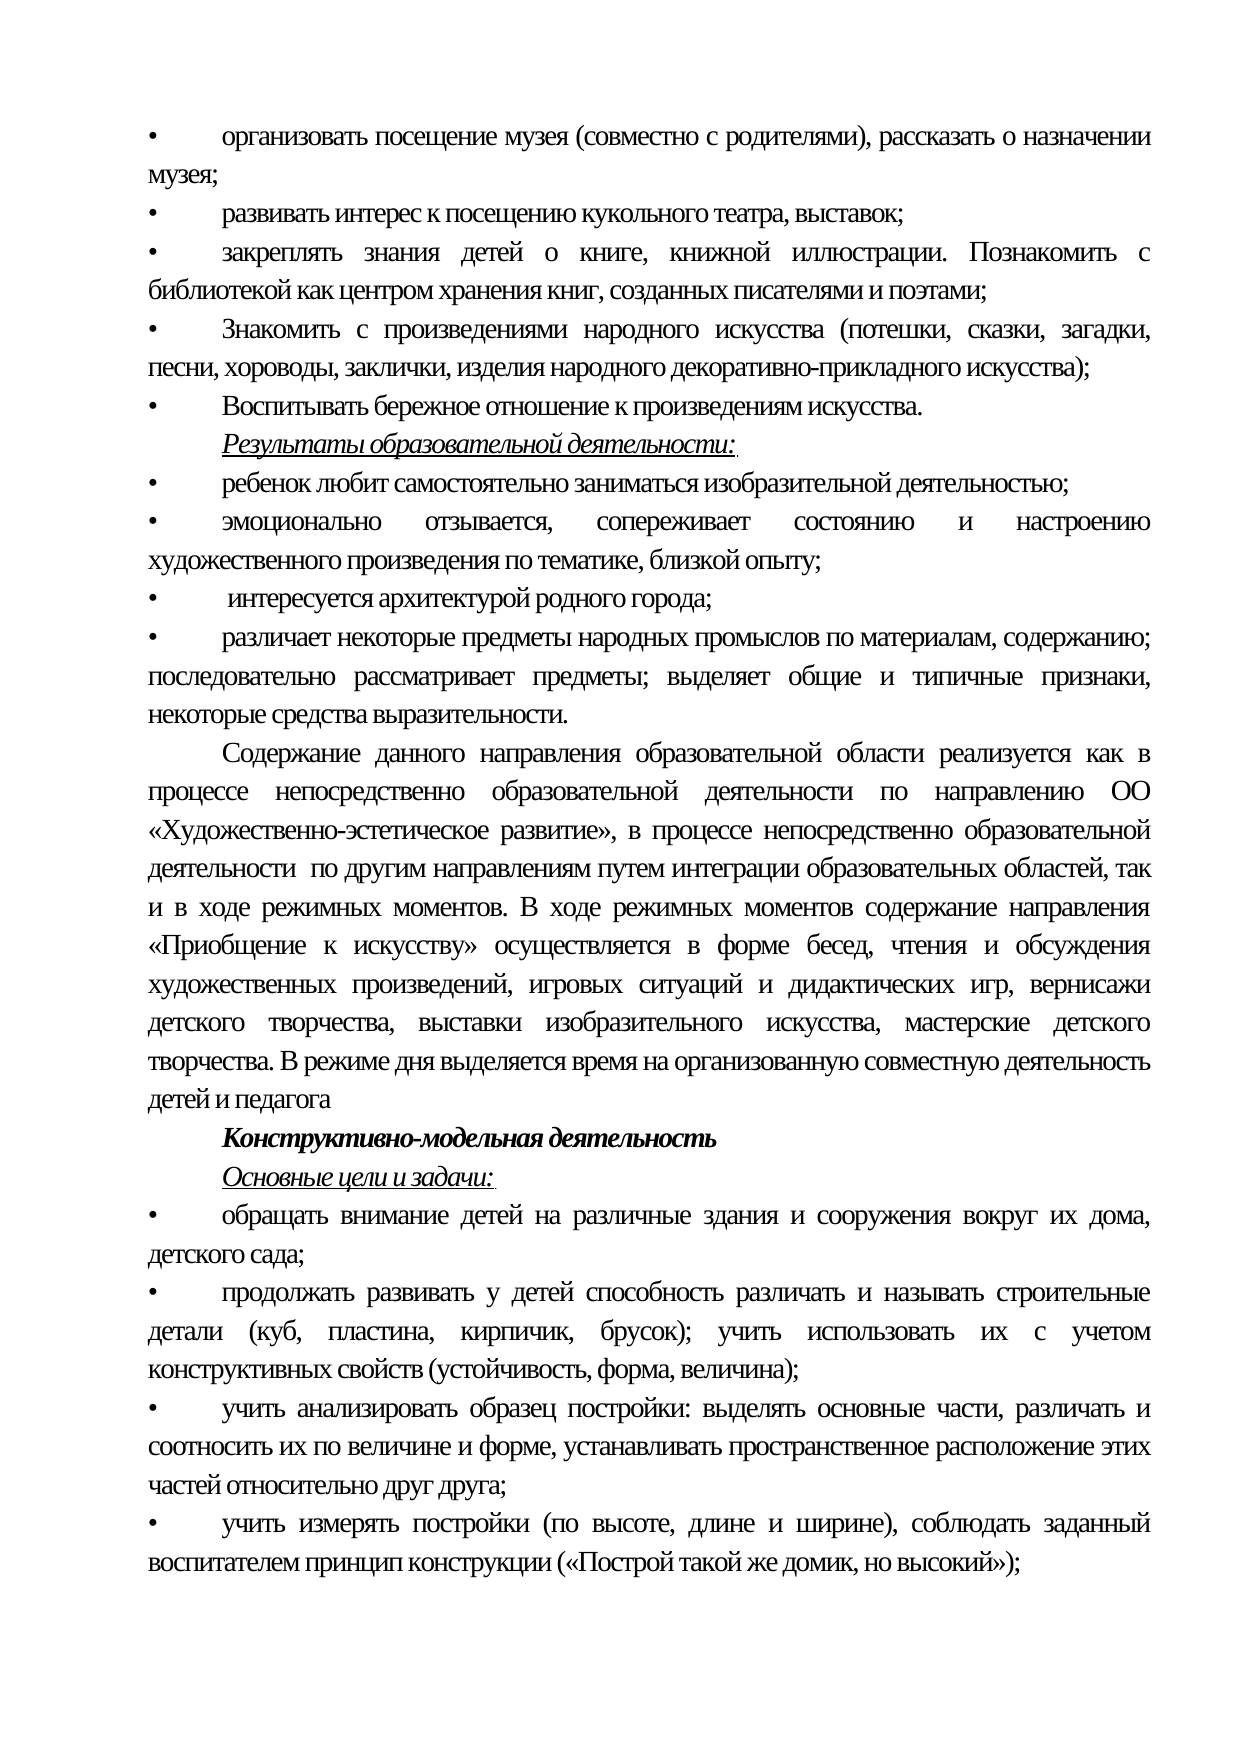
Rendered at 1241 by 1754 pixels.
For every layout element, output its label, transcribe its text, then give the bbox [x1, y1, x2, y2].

list продолжать развивать у детей способность различать и называть строительные детали (куб, пластина, кирпичик, брусок); учить использовать их с учетом конструктивных свойств (устойчивость, форма, величина); [148, 1274, 1152, 1385]
list ребенок любит самостоятельно заниматься изобразительной деятельностью; [148, 465, 1152, 498]
text Результаты образовательной деятельности: [148, 426, 1152, 460]
text Основные цели и задачи: [148, 1159, 1152, 1192]
list учить анализировать образец постройки: выделять основные части, различать и соотносить их по величине и форме, устанавливать пространственное расположение этих частей относительно друг друга; [148, 1390, 1152, 1501]
list обращать внимание детей на различные здания и сооружения вокруг их дома, детского сада; [148, 1197, 1152, 1269]
text Содержание данного направления образовательной области реализуется как в процессе непосредственно образовательной деятельности по направлению ОО «Художественно-эстетическое развитие», в процессе непосредственно образовательной деятельности по другим направлениям путем интеграции образовательных областей, так и в ходе режимных моментов. В ходе режимных моментов содержание направления «Приобщение к искусству» осуществляется в форме бесед, чтения и обсуждения художественных произведений, игровых ситуаций и дидактических игр, вернисажи детского творчества, выставки изобразительного искусства, мастерские детского творчества. В режиме дня выделяется время на организованную совместную деятельность детей и педагога [148, 735, 1152, 1115]
list Знакомить с произведениями народного искусства (потешки, сказки, загадки, песни, хороводы, заклички, изделия народного декоративно-прикладного искусства); [148, 311, 1152, 383]
list интересуется архитектурой родного города; [148, 581, 1152, 614]
list развивать интерес к посещению кукольного театра, выставок; [148, 195, 1152, 229]
list закреплять знания детей о книге, книжной иллюстрации. Познакомить с библиотекой как центром хранения книг, созданных писателями и поэтами; [148, 234, 1152, 306]
list Воспитывать бережное отношение к произведениям искусства. [148, 388, 1152, 421]
list организовать посещение музея (совместно с родителями), рассказать о назначении музея; [148, 118, 1152, 190]
list различает некоторые предметы народных промыслов по материалам, содержанию; последовательно рассматривает предметы; выделяет общие и типичные признаки, некоторые средства выразительности. [148, 619, 1152, 730]
list эмоционально отзывается, сопереживает состоянию и настроению художественного произведения по тематике, близкой опыту; [148, 503, 1152, 576]
list учить измерять постройки (по высоте, длине и ширине), соблюдать заданный воспитателем принцип конструкции («Построй такой же домик, но высокий»); [148, 1506, 1152, 1578]
text Конструктивно-модельная деятельность [148, 1120, 1152, 1154]
